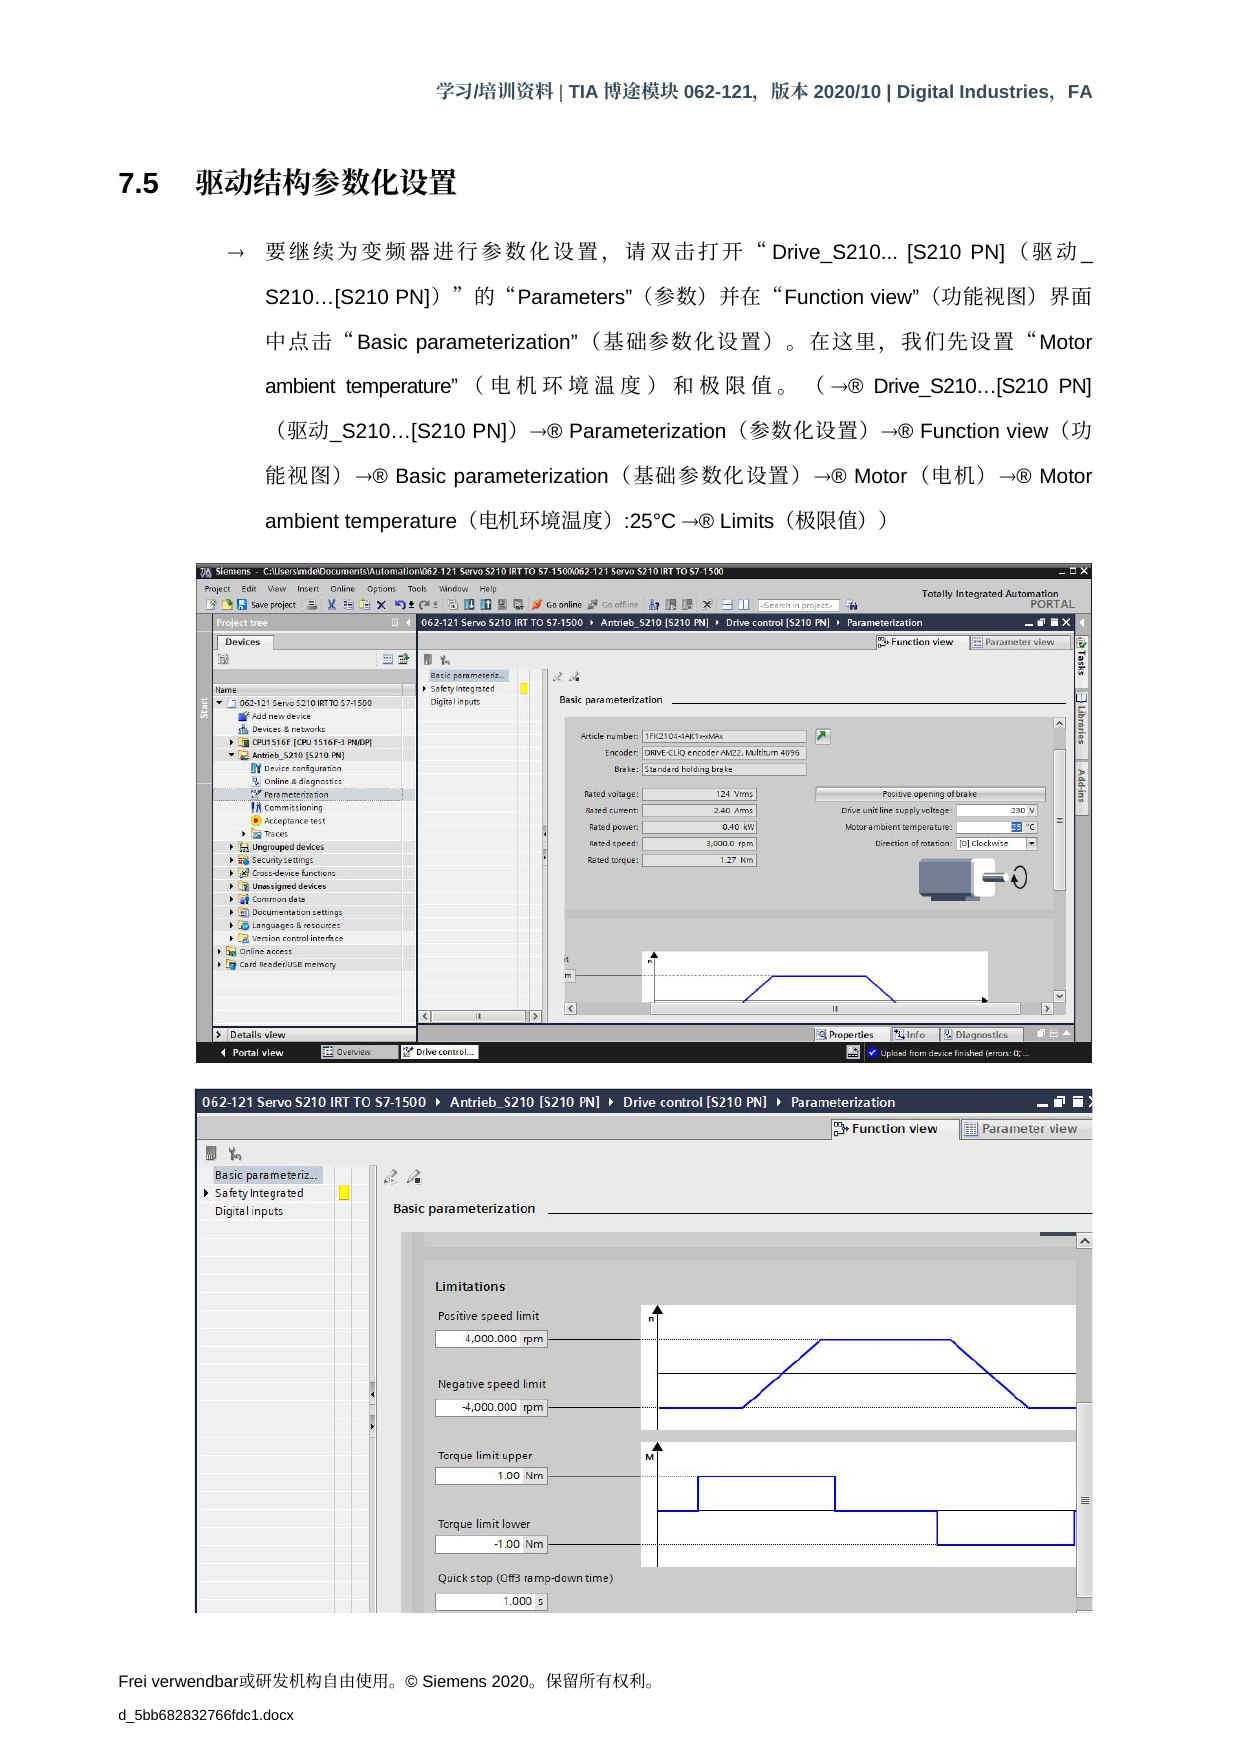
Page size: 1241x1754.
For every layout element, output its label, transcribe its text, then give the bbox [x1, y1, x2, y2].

picture [194, 1088, 1093, 1613]
picture [194, 561, 1093, 1064]
subtitle 驱动结构参数化设置 [118, 160, 1092, 202]
text 要继续为变频器进行参数化设置，请双击打开“Drive_S210... [S210 PN]（驱动_ S210…[S210 PN]）”的“Parameters”（参数）并在“Function view”（功能视图）界面中点击“Basic parameterization”（基础参数化设置）。在这里，我们先设置“Motor ambient temperature”（电机环境温度）和极限值。（® Drive_S210…[S210 PN] （驱动_S210…[S210 PN]）® Parameterization（参数化设置）® Function view（功能视图）® Basic parameterization（基础参数化设置）® Motor（电机）® Motor ambient temperature（电机环境温度）:25°C ® Limits（极限值）） [227, 236, 1092, 534]
